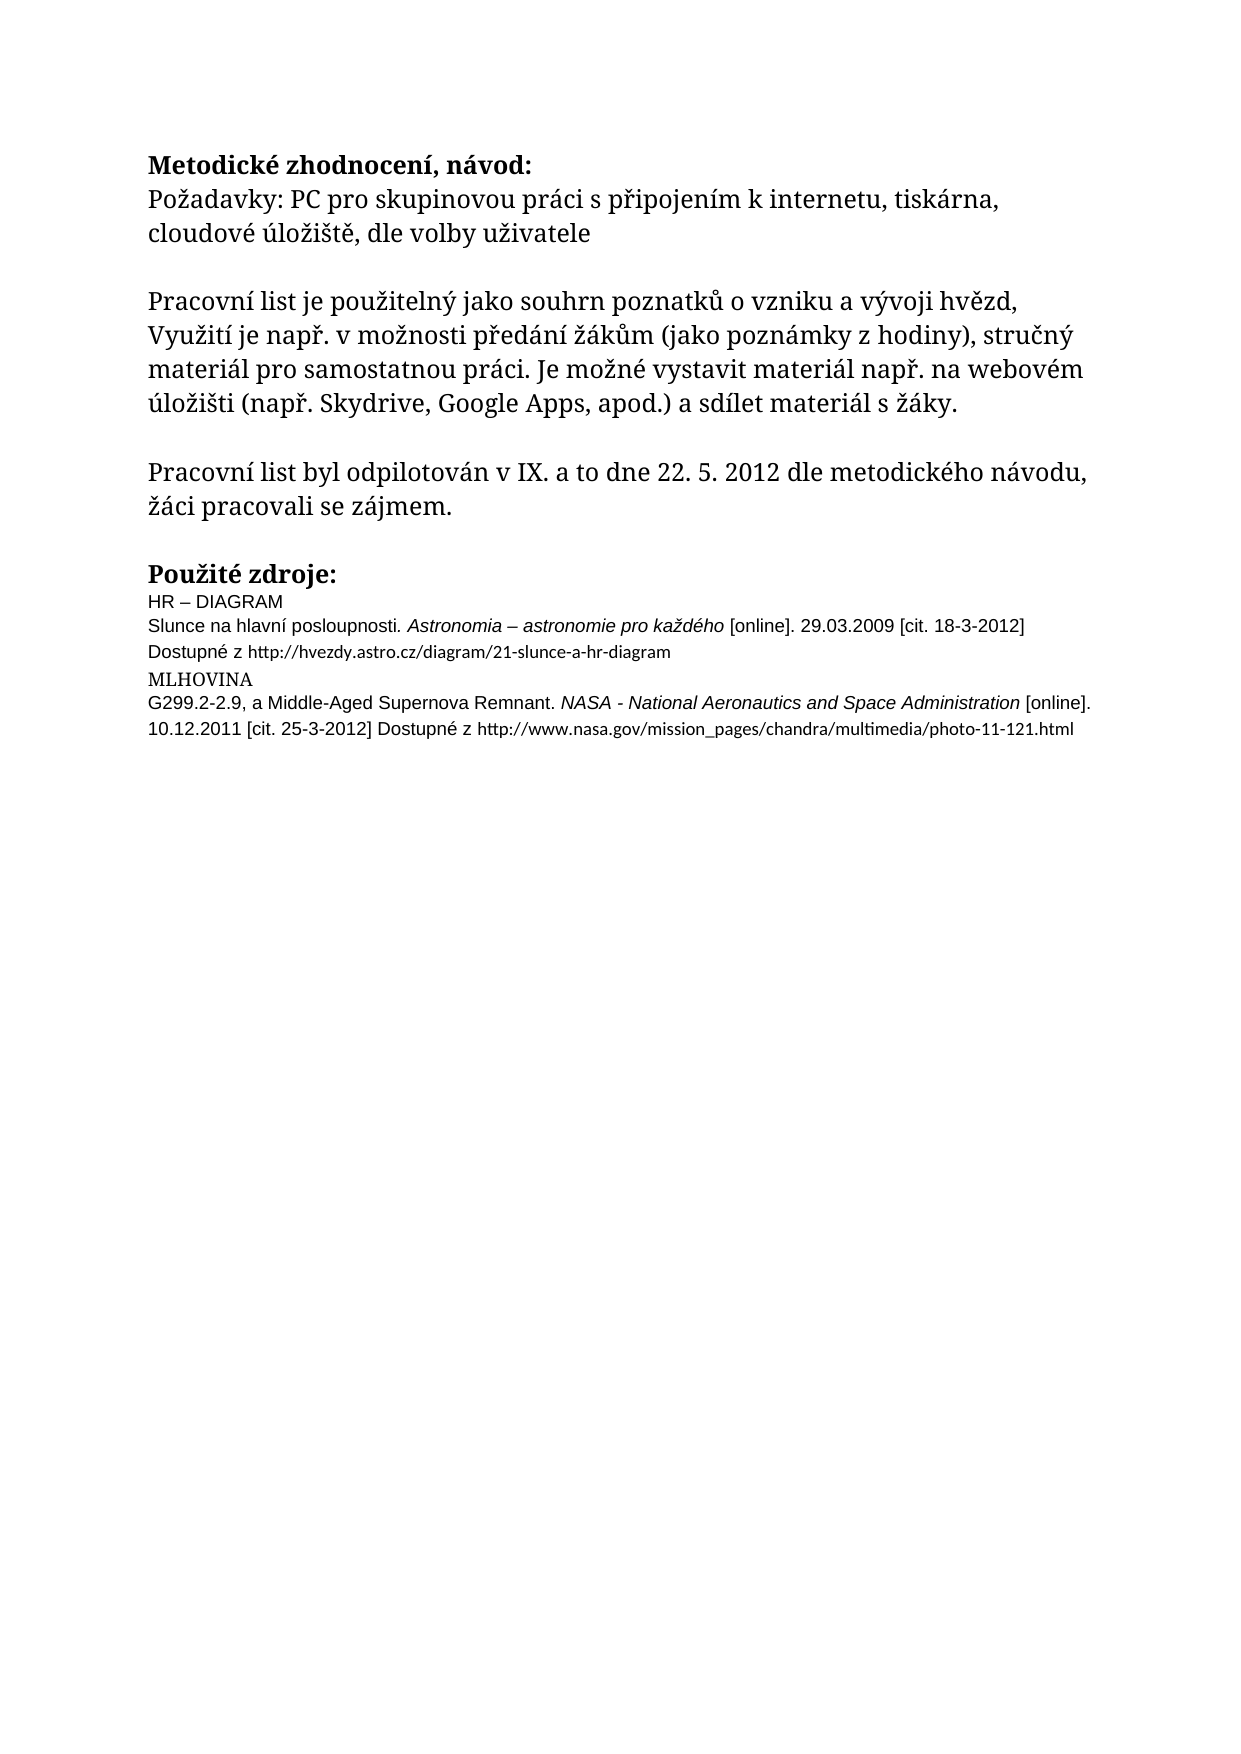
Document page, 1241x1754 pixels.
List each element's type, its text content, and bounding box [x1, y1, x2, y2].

text Pracovní list byl odpilotován v IX. a to dne 22. 5. 2012 dle metodického návodu, žáci pracovali se zájmem. [148, 454, 1093, 522]
text Pracovní list je použitelný jako souhrn poznatků o vzniku a vývoji hvězd, Využití je např. v možnosti předání žákům (jako poznámky z hodiny), stručný materiál pro samostatnou práci. Je možné vystavit materiál např. na webovém úložišti (např. Skydrive, Google Apps, apod.) a sdílet materiál s žáky. [148, 284, 1093, 420]
text Slunce na hlavní posloupnosti. Astronomia – astronomie pro každého [online]. 29.03.2009 [cit. 18-3-2012] [148, 615, 1093, 637]
text Dostupné z http://hvezdy.astro.cz/diagram/21-slunce-a-hr-diagram [148, 640, 1093, 663]
text MLHOVINA [148, 666, 1093, 692]
text Použité zdroje: [148, 556, 1093, 590]
text Metodické zhodnocení, návod: [148, 148, 1093, 182]
text HR – DIAGRAM [148, 590, 1093, 612]
text Požadavky: PC pro skupinovou práci s připojením k internetu, tiskárna, cloudové úložiště, dle volby uživatele [148, 182, 1093, 250]
text G299.2-2.9, a Middle-Aged Supernova Remnant. NASA - National Aeronautics and Space Administration [online]. 10.12.2011 [cit. 25-3-2012] Dostupné z http://www.nasa.gov/mission_pages/chandra/multimedia/photo-11-121.html [148, 692, 1093, 740]
